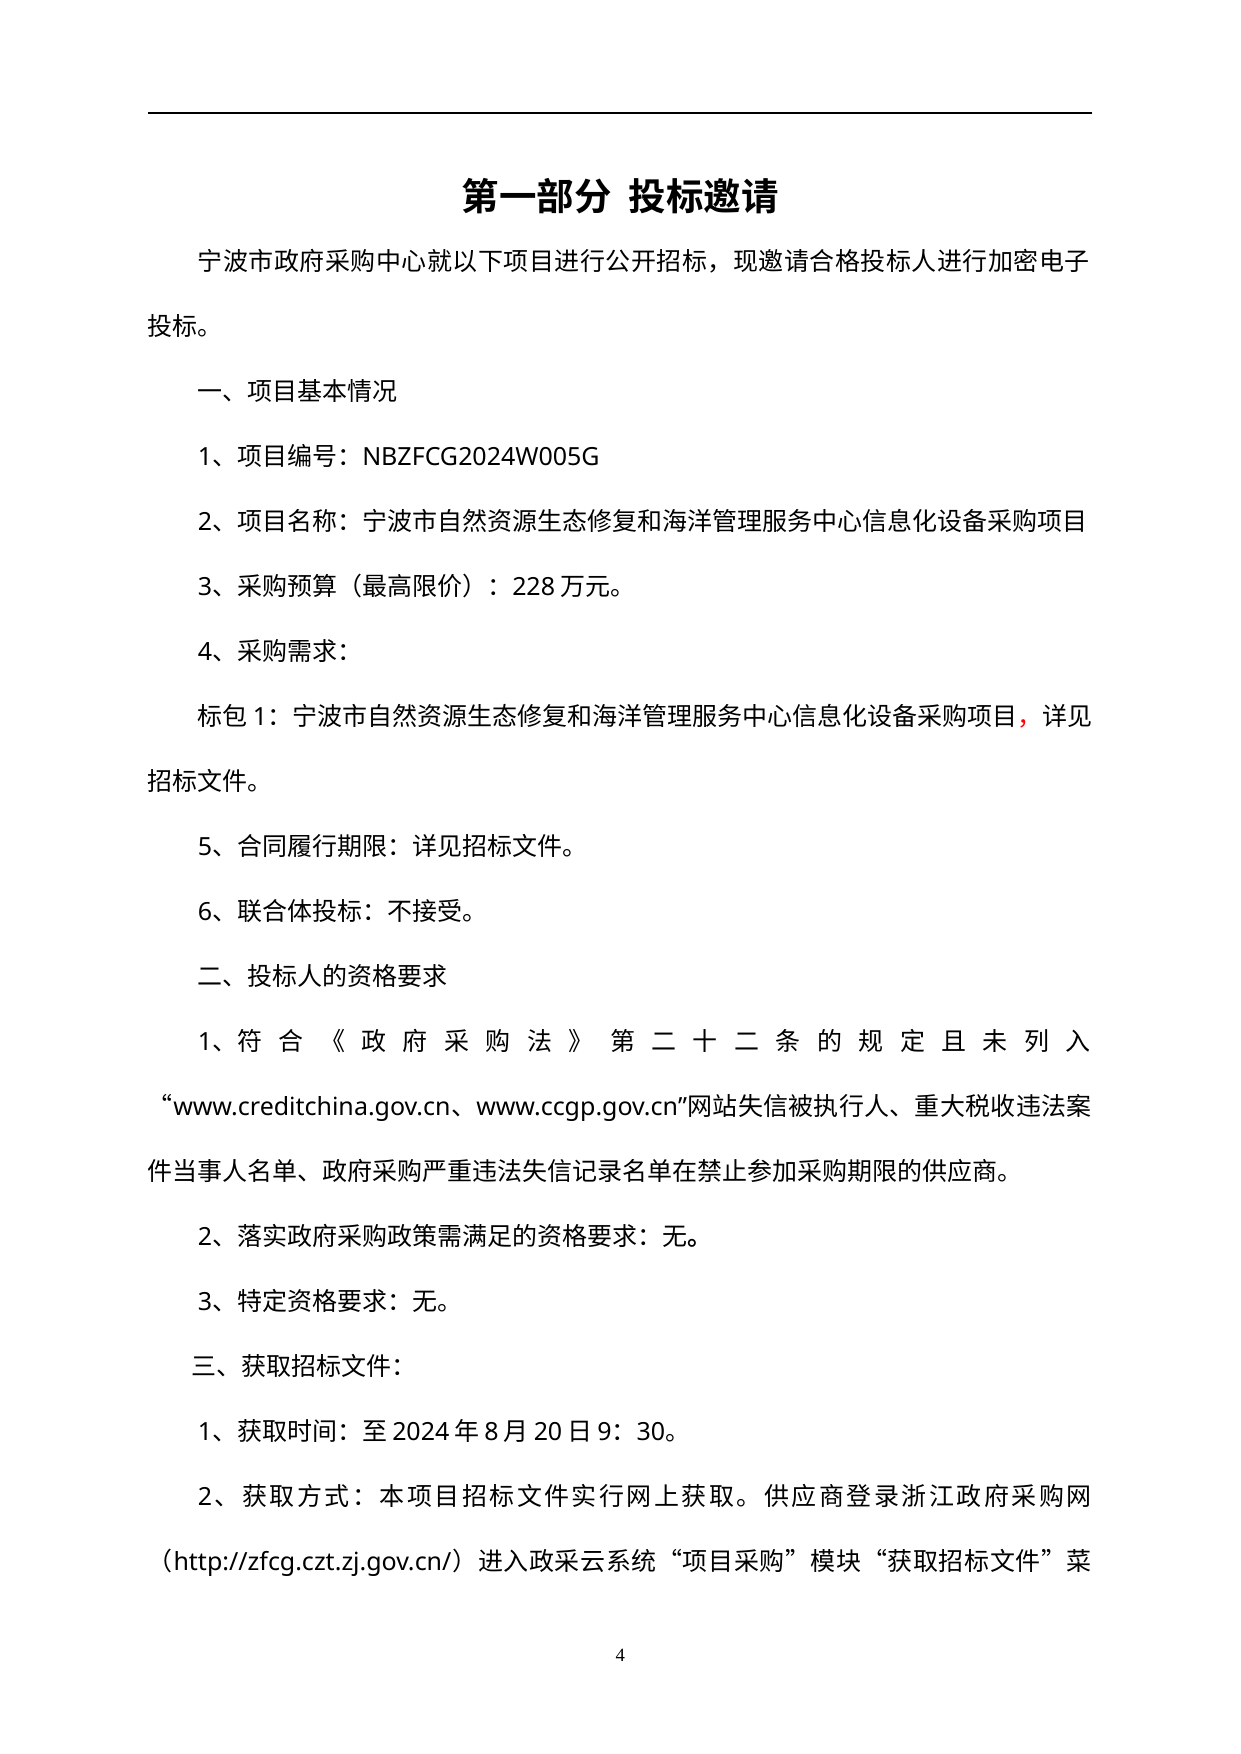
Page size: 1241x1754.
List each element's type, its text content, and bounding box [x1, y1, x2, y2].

text 宁波市政府采购中心就以下项目进行公开招标，现邀请合格投标人进行加密电子投标。 [148, 227, 1092, 357]
text 2、项目名称：宁波市自然资源生态修复和海洋管理服务中心信息化设备采购项目 [148, 487, 1092, 552]
list 落实政府采购政策需满足的资格要求：无。 [148, 1202, 1092, 1267]
text 第一部分 投标邀请 [148, 162, 1092, 227]
list 项目基本情况 [148, 357, 1092, 422]
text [148, 1462, 1092, 1592]
text 1、项目编号：NBZFCG2024W005G [148, 422, 1092, 487]
text 三、获取招标文件： [191, 1332, 1092, 1397]
text 1、获取时间：至2024年8月20日9：30。 [148, 1397, 1092, 1462]
text 标包1：宁波市自然资源生态修复和海洋管理服务中心信息化设备采购项目，详见招标文件。 [148, 682, 1092, 812]
text 二、投标人的资格要求 [148, 942, 1092, 1007]
list 符合《政府采购法》第二十二条的规定且未列入“www.creditchina.gov.cn、www.ccgp.gov.cn”网站失信被执行人、重大税收违法案件当事人名单、政府采购严重违法失信记录名单在禁止参加采购期限的供应商。 [148, 1007, 1092, 1202]
text 4、采购需求： [148, 617, 1092, 682]
list 5、合同履行期限：详见招标文件。 [148, 812, 1092, 877]
list 特定资格要求：无。 [148, 1267, 1092, 1332]
text 3、采购预算（最高限价）：228万元。 [148, 552, 1092, 617]
list 6、联合体投标：不接受。 [148, 877, 1092, 942]
